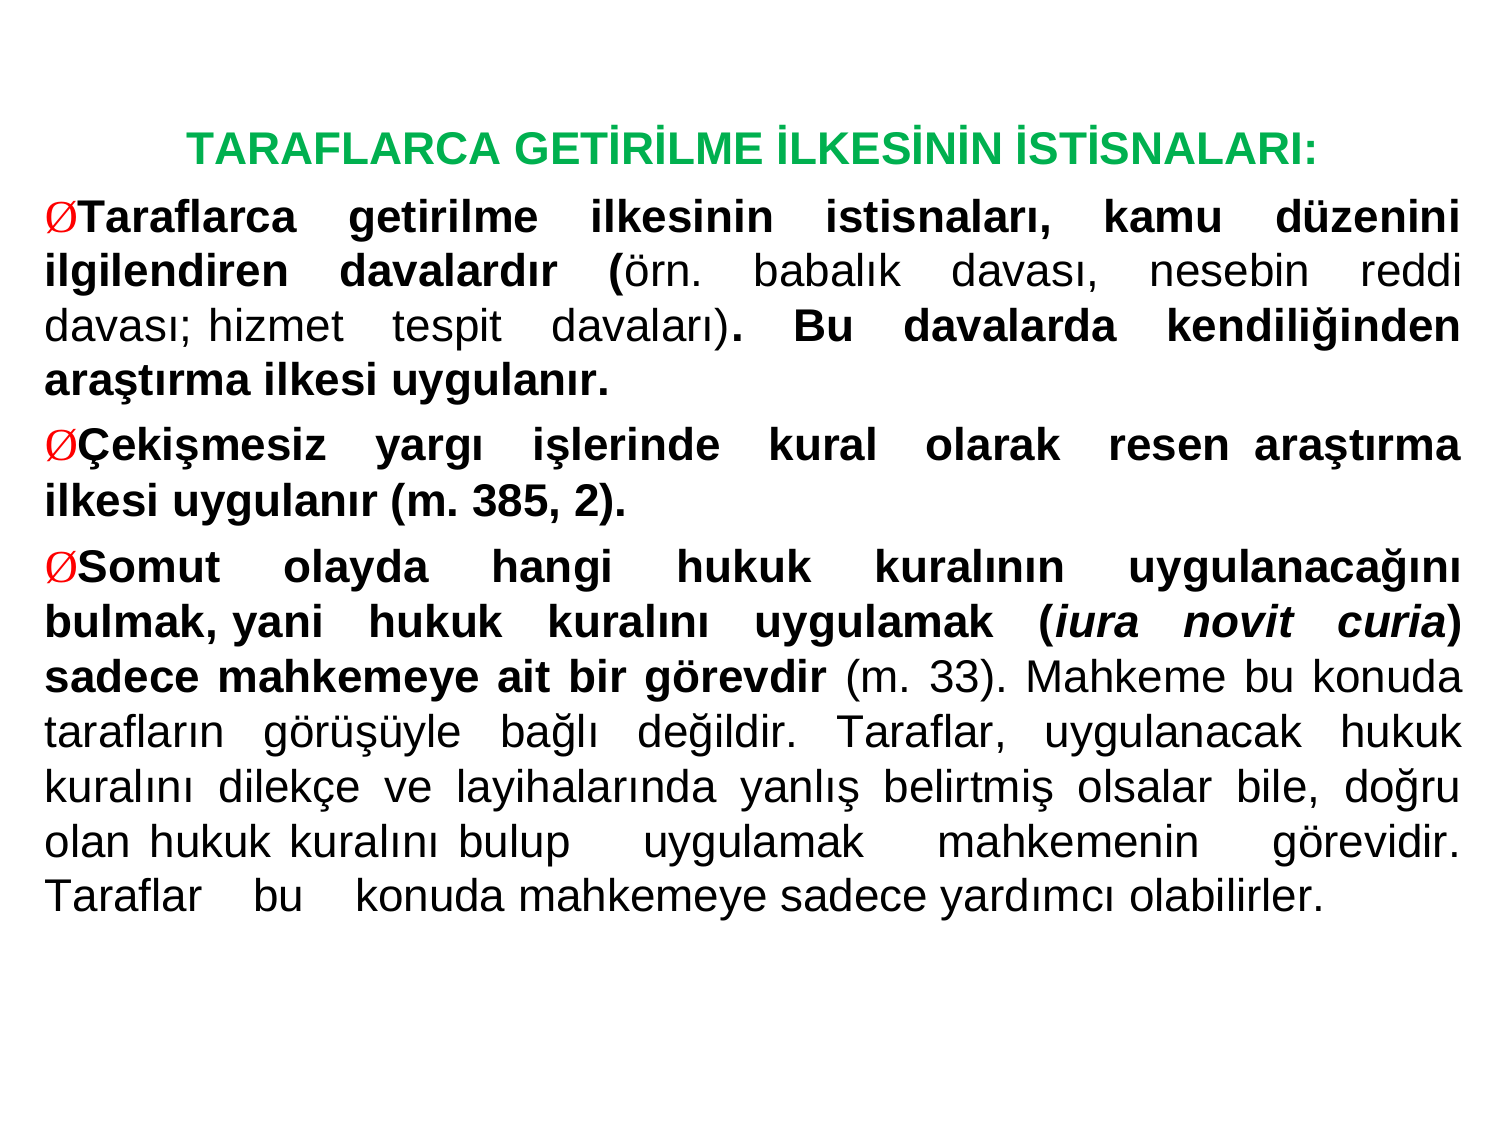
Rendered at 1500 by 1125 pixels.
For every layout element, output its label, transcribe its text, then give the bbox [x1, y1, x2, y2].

text ØTaraflarca getirilme ilkesinin istisnaları, kamu düzenini ilgilendiren davalardır (örn. babalık davası, nesebin reddi davası; hizmet tespit davaları). Bu davalarda kendiliğinden araştırma ilkesi uygulanır. [44, 189, 1463, 405]
text ØSomut olayda hangi hukuk kuralının uygulanacağını bulmak, yani hukuk kuralını uygulamak (iura novit curia) sadece mahkemeye ait bir görevdir (m. 33). Mahkeme bu konuda tarafların görüşüyle bağlı değildir. Taraflar, uygulanacak hukuk kuralını dilekçe ve layihalarında yanlış belirtmiş olsalar bile, doğru olan hukuk kuralını bulup uygulamak mahkemenin görevidir. Taraflar bu konuda mahkemeye sadece yardımcı olabilirler. [44, 540, 1463, 922]
text TARAFLARCA GETİRİLME İLKESİNİN İSTİSNALARI: [186, 122, 1467, 174]
text ØÇekişmesiz yargı işlerinde kural olarak resen araştırma ilkesi uygulanır (m. 385, 2). [44, 417, 1463, 526]
